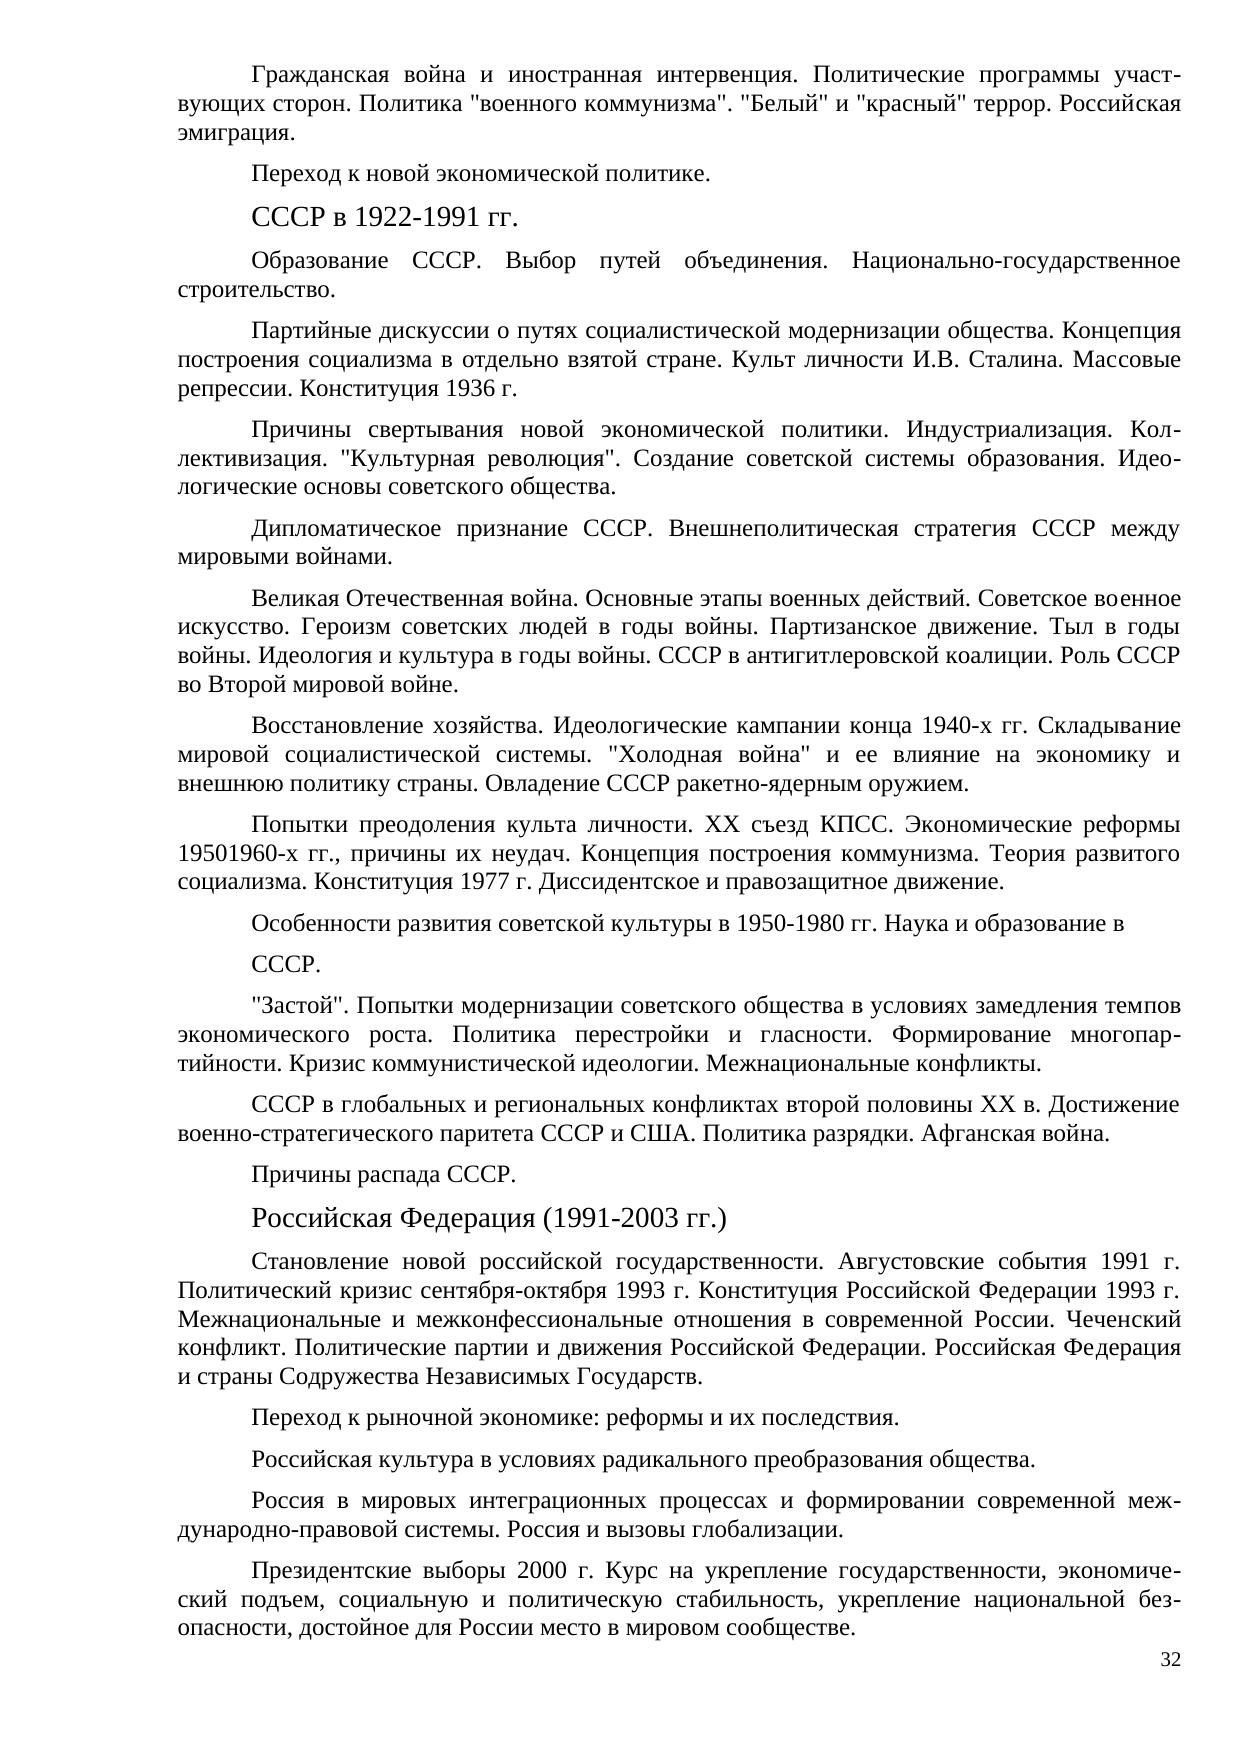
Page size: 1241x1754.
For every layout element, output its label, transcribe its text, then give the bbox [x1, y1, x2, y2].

text Великая Отечественная война. Основные этапы военных действий. Советское военное искусство. Героизм советских людей в годы войны. Партизанское движение. Тыл в годы войны. Идеология и культура в годы войны. СССР в антигитлеровской коалиции. Роль СССР во Второй мировой войне. [177, 583, 1181, 698]
text Переход к рыночной экономике: реформы и их последствия. [177, 1402, 1181, 1431]
text Российская культура в условиях радикального преобразования общества. [177, 1444, 1181, 1472]
text Россия в мировых интеграционных процессах и формировании современной международно-правовой системы. Россия и вызовы глобализации. [177, 1485, 1181, 1542]
text СССР в 1922-1991 гг. [177, 199, 1181, 233]
text Гражданская война и иностранная интервенция. Политические программы участвующих сторон. Политика "военного коммунизма". "Белый" и "красный" террор. Российская эмиграция. [177, 59, 1181, 145]
text Российская Федерация (1991-2003 гг.) [177, 1200, 1181, 1234]
text Партийные дискуссии о путях социалистической модернизации общества. Концепция построения социализма в отдельно взятой стране. Культ личности И.В. Сталина. Массовые репрессии. Конституция 1936 г. [177, 315, 1181, 401]
text Становление новой российской государственности. Августовские события 1991 г. Политический кризис сентября-октября 1993 г. Конституция Российской Федерации 1993 г. Межнациональные и межконфессиональные отношения в современной России. Чеченский конфликт. Политические партии и движения Российской Федерации. Российская Федерация и страны Содружества Независимых Государств. [177, 1246, 1181, 1390]
text Попытки преодоления культа личности. XX съезд КПСС. Экономические реформы 19501960-х гг., причины их неудач. Концепция построения коммунизма. Теория развитого социализма. Конституция 1977 г. Диссидентское и правозащитное движение. [177, 809, 1181, 895]
text Дипломатическое признание СССР. Внешнеполитическая стратегия СССР между мировыми войнами. [177, 513, 1181, 570]
text СССР в глобальных и региональных конфликтах второй половины XX в. Достижение военно-стратегического паритета СССР и США. Политика разрядки. Афганская война. [177, 1089, 1181, 1146]
text Образование СССР. Выбор путей объединения. Национально-государственное строительство. [177, 245, 1181, 303]
text Восстановление хозяйства. Идеологические кампании конца 1940-х гг. Складывание мировой социалистической системы. "Холодная война" и ее влияние на экономику и внешнюю политику страны. Овладение СССР ракетно-ядерным оружием. [177, 710, 1181, 796]
text "Застой". Попытки модернизации советского общества в условиях замедления темпов экономического роста. Политика перестройки и гласности. Формирование многопартийности. Кризис коммунистической идеологии. Межнациональные конфликты. [177, 990, 1181, 1076]
text Особенности развития советской культуры в 1950-1980 гг. Наука и образование в [177, 908, 1181, 936]
text Причины свертывания новой экономической политики. Индустриализация. Коллективизация. "Культурная революция". Создание советской системы образования. Идеологические основы советского общества. [177, 414, 1181, 500]
text Причины распада СССР. [177, 1159, 1181, 1188]
text СССР. [177, 949, 1181, 978]
text Президентские выборы 2000 г. Курс на укрепление государственности, экономический подъем, социальную и политическую стабильность, укрепление национальной безопасности, достойное для России место в мировом сообществе. [177, 1555, 1181, 1641]
text Переход к новой экономической политике. [177, 158, 1181, 187]
